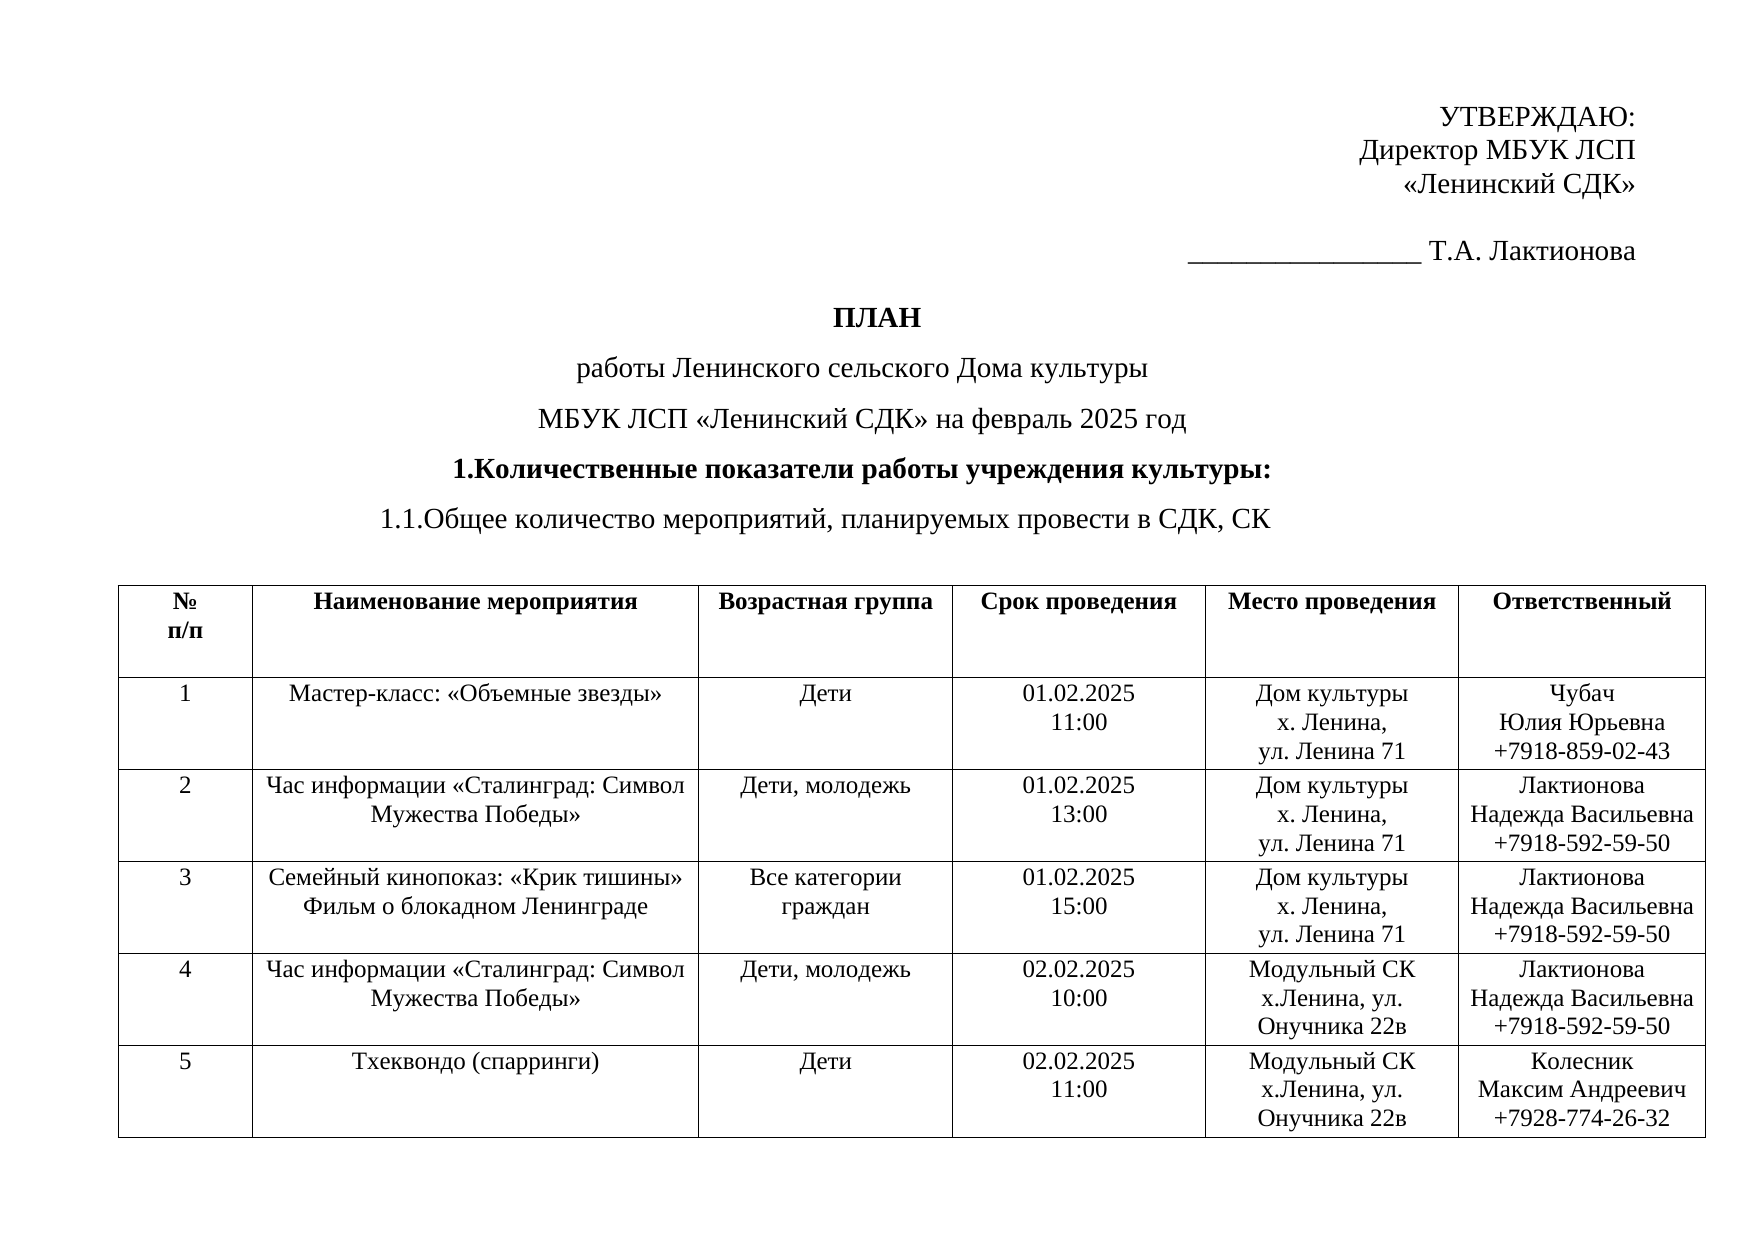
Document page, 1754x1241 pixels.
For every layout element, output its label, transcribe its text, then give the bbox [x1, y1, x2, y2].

table_cell 4 [119, 954, 252, 1045]
table_cell Дети, молодежь [699, 770, 952, 861]
text УТВЕРЖДАЮ: [118, 99, 1636, 132]
table_header Место проведения [1206, 586, 1458, 677]
table_header Возрастная группа [699, 586, 952, 677]
table_cell 3 [119, 862, 252, 953]
table_cell 2 [119, 770, 252, 861]
text МБУК ЛСП «Ленинский СДК» на февраль 2025 год [88, 401, 1636, 434]
text работы Ленинского сельского Дома культуры [88, 351, 1636, 384]
table_cell Мастер-класс: «Объемные звезды» [253, 678, 698, 769]
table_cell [1459, 954, 1705, 1045]
table_cell Дом культуры х. Ленина, ул. Ленина 71 [1206, 770, 1458, 861]
table_cell 01.02.2025 13:00 [953, 770, 1205, 861]
table_cell 02.02.2025 10:00 [953, 954, 1205, 1045]
table_cell 01.02.2025 15:00 [953, 862, 1205, 953]
table_cell Дети [699, 1046, 952, 1137]
table_cell Дети [699, 678, 952, 769]
text «Ленинский СДК» [118, 166, 1636, 199]
text 1.Количественные показатели работы учреждения культуры: [88, 451, 1636, 485]
table_cell Чубач Юлия Юрьевна +7918-859-02-43 [1459, 678, 1705, 769]
table_cell Модульный СК х.Ленина, ул. Онучника 22в [1206, 954, 1458, 1045]
table_cell Час информации «Сталинград: Символ Мужества Победы» [253, 770, 698, 861]
table_header № п/п [119, 586, 252, 677]
table_cell Дом культуры х. Ленина, ул. Ленина 71 [1206, 862, 1458, 953]
table_header Срок проведения [953, 586, 1205, 677]
table_cell Колесник Максим Андреевич +7928-774-26-32 [1459, 1046, 1705, 1137]
text ПЛАН [118, 300, 1636, 334]
table_header Ответственный [1459, 586, 1705, 677]
table_header Наименование мероприятия [253, 586, 698, 677]
table_cell 5 [119, 1046, 252, 1137]
table_cell Семейный кинопоказ: «Крик тишины» Фильм о блокадном Ленинграде [253, 862, 698, 953]
text 1.1.Общее количество мероприятий, планируемых провести в СДК, СК [15, 501, 1636, 535]
table_cell Дом культуры х. Ленина, ул. Ленина 71 [1206, 678, 1458, 769]
table_cell Тхеквондо (спарринги) [253, 1046, 698, 1137]
table_cell Дети, молодежь [699, 954, 952, 1045]
text ________________ Т.А. Лактионова [118, 233, 1636, 267]
table_cell Все категории граждан [699, 862, 952, 953]
table_cell 01.02.2025 11:00 [953, 678, 1205, 769]
table_cell Лактионова Надежда Васильевна +7918-592-59-50 [1459, 862, 1705, 953]
table_cell Час информации «Сталинград: Символ Мужества Победы» [253, 954, 698, 1045]
table_cell 1 [119, 678, 252, 769]
table_cell 02.02.2025 11:00 [953, 1046, 1205, 1137]
table_cell Модульный СК х.Ленина, ул. Онучника 22в [1206, 1046, 1458, 1137]
table_cell Лактионова Надежда Васильевна +7918-592-59-50 [1459, 770, 1705, 861]
text Директор МБУК ЛСП [118, 132, 1636, 166]
